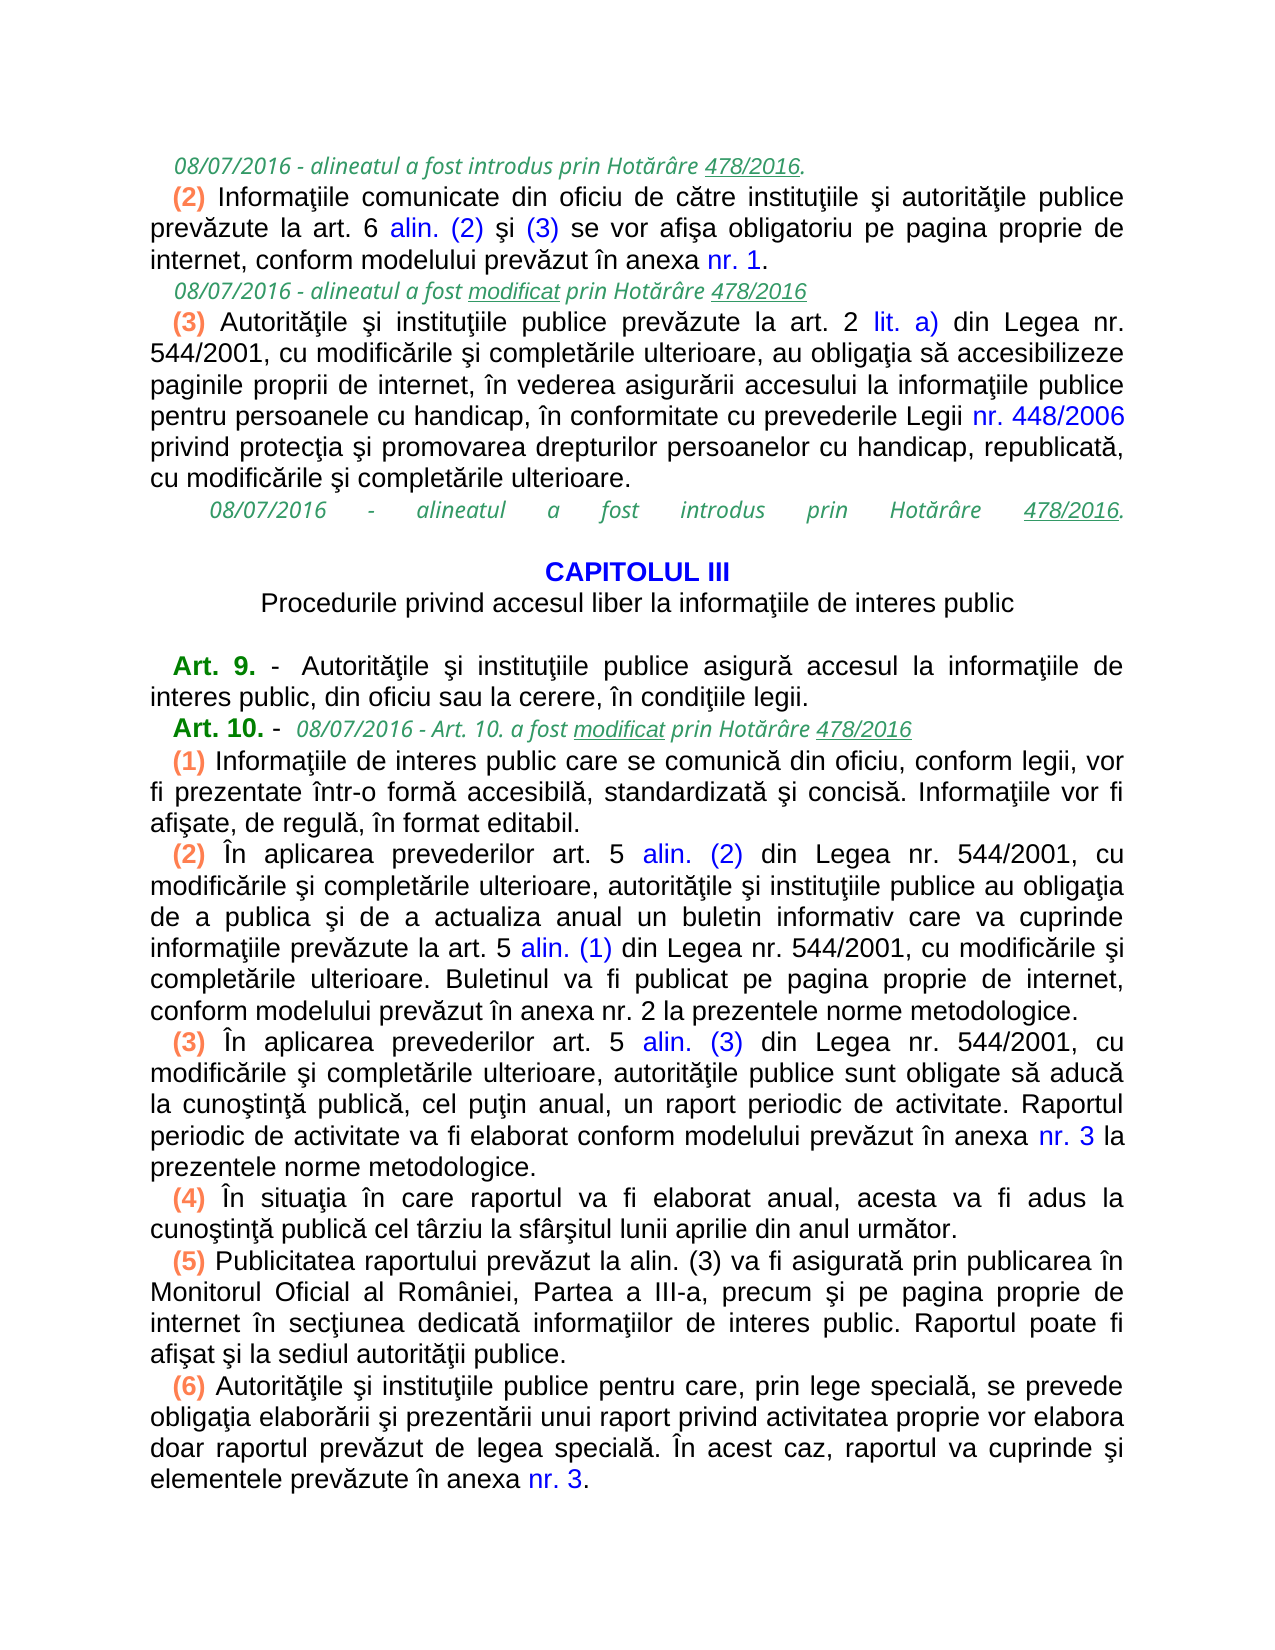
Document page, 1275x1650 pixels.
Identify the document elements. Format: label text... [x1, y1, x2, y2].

text CAPITOLUL III Procedurile privind accesul liber la informaţiile de interes public [150, 556, 1125, 650]
text Art. 9. - Autorităţile şi instituţiile publice asigură accesul la informaţiile de interes public, din oficiu sau la cerere, în condiţiile legii. [150, 650, 1125, 712]
text Art. 10. - 08/07/2016 - Art. 10. a fost modificat prin Hotărâre 478/2016 [150, 712, 1125, 745]
text (1) Informaţiile de interes public care se comunică din oficiu, conform legii, vor fi prezentate într-o formă accesibilă, standardizată şi concisă. Informaţiile vor fi afişate, de regulă, în format editabil. [150, 745, 1125, 838]
text (3) Autorităţile şi instituţiile publice prevăzute la art. 2 lit. a) din Legea nr. 544/2001, cu modificările şi completările ulterioare, au obligaţia să accesibilizeze paginile proprii de internet, în vederea asigurării accesului la informaţiile publice pentru persoanele cu handicap, în conformitate cu prevederile Legii nr. 448/2006 privind protecţia şi promovarea drepturilor persoanelor cu handicap, republicată, cu modificările şi completările ulterioare. [150, 306, 1125, 494]
text (5) Publicitatea raportului prevăzut la alin. (3) va fi asigurată prin publicarea în Monitorul Oficial al României, Partea a III-a, precum şi pe pagina proprie de internet în secţiunea dedicată informaţiilor de interes public. Raportul poate fi afişat şi la sediul autorităţii publice. [150, 1245, 1125, 1370]
text (2) Informaţiile comunicate din oficiu de către instituţiile şi autorităţile publice prevăzute la art. 6 alin. (2) şi (3) se vor afişa obligatoriu pe pagina proprie de internet, conform modelului prevăzut în anexa nr. 1. [150, 181, 1125, 275]
text (2) În aplicarea prevederilor art. 5 alin. (2) din Legea nr. 544/2001, cu modificările şi completările ulterioare, autorităţile şi instituţiile publice au obligaţia de a publica şi de a actualiza anual un buletin informativ care va cuprinde informaţiile prevăzute la art. 5 alin. (1) din Legea nr. 544/2001, cu modificările şi completările ulterioare. Buletinul va fi publicat pe pagina proprie de internet, conform modelului prevăzut în anexa nr. 2 la prezentele norme metodologice. [150, 838, 1125, 1026]
text (4) În situaţia în care raportul va fi elaborat anual, acesta va fi adus la cunoştinţă publică cel târziu la sfârşitul lunii aprilie din anul următor. [150, 1182, 1125, 1245]
text (3) În aplicarea prevederilor art. 5 alin. (3) din Legea nr. 544/2001, cu modificările şi completările ulterioare, autorităţile publice sunt obligate să aducă la cunoştinţă publică, cel puţin anual, un raport periodic de activitate. Raportul periodic de activitate va fi elaborat conform modelului prevăzut în anexa nr. 3 la prezentele norme metodologice. [150, 1026, 1125, 1182]
text 08/07/2016 - alineatul a fost modificat prin Hotărâre 478/2016 [150, 275, 1125, 306]
text 08/07/2016 - alineatul a fost introdus prin Hotărâre 478/2016. [150, 150, 1125, 181]
text (6) Autorităţile şi instituţiile publice pentru care, prin lege specială, se prevede obligaţia elaborării şi prezentării unui raport privind activitatea proprie vor elabora doar raportul prevăzut de legea specială. În acest caz, raportul va cuprinde şi elementele prevăzute în anexa nr. 3. [150, 1370, 1125, 1495]
text 08/07/2016 - alineatul a fost introdus prin Hotărâre 478/2016. [150, 494, 1125, 556]
